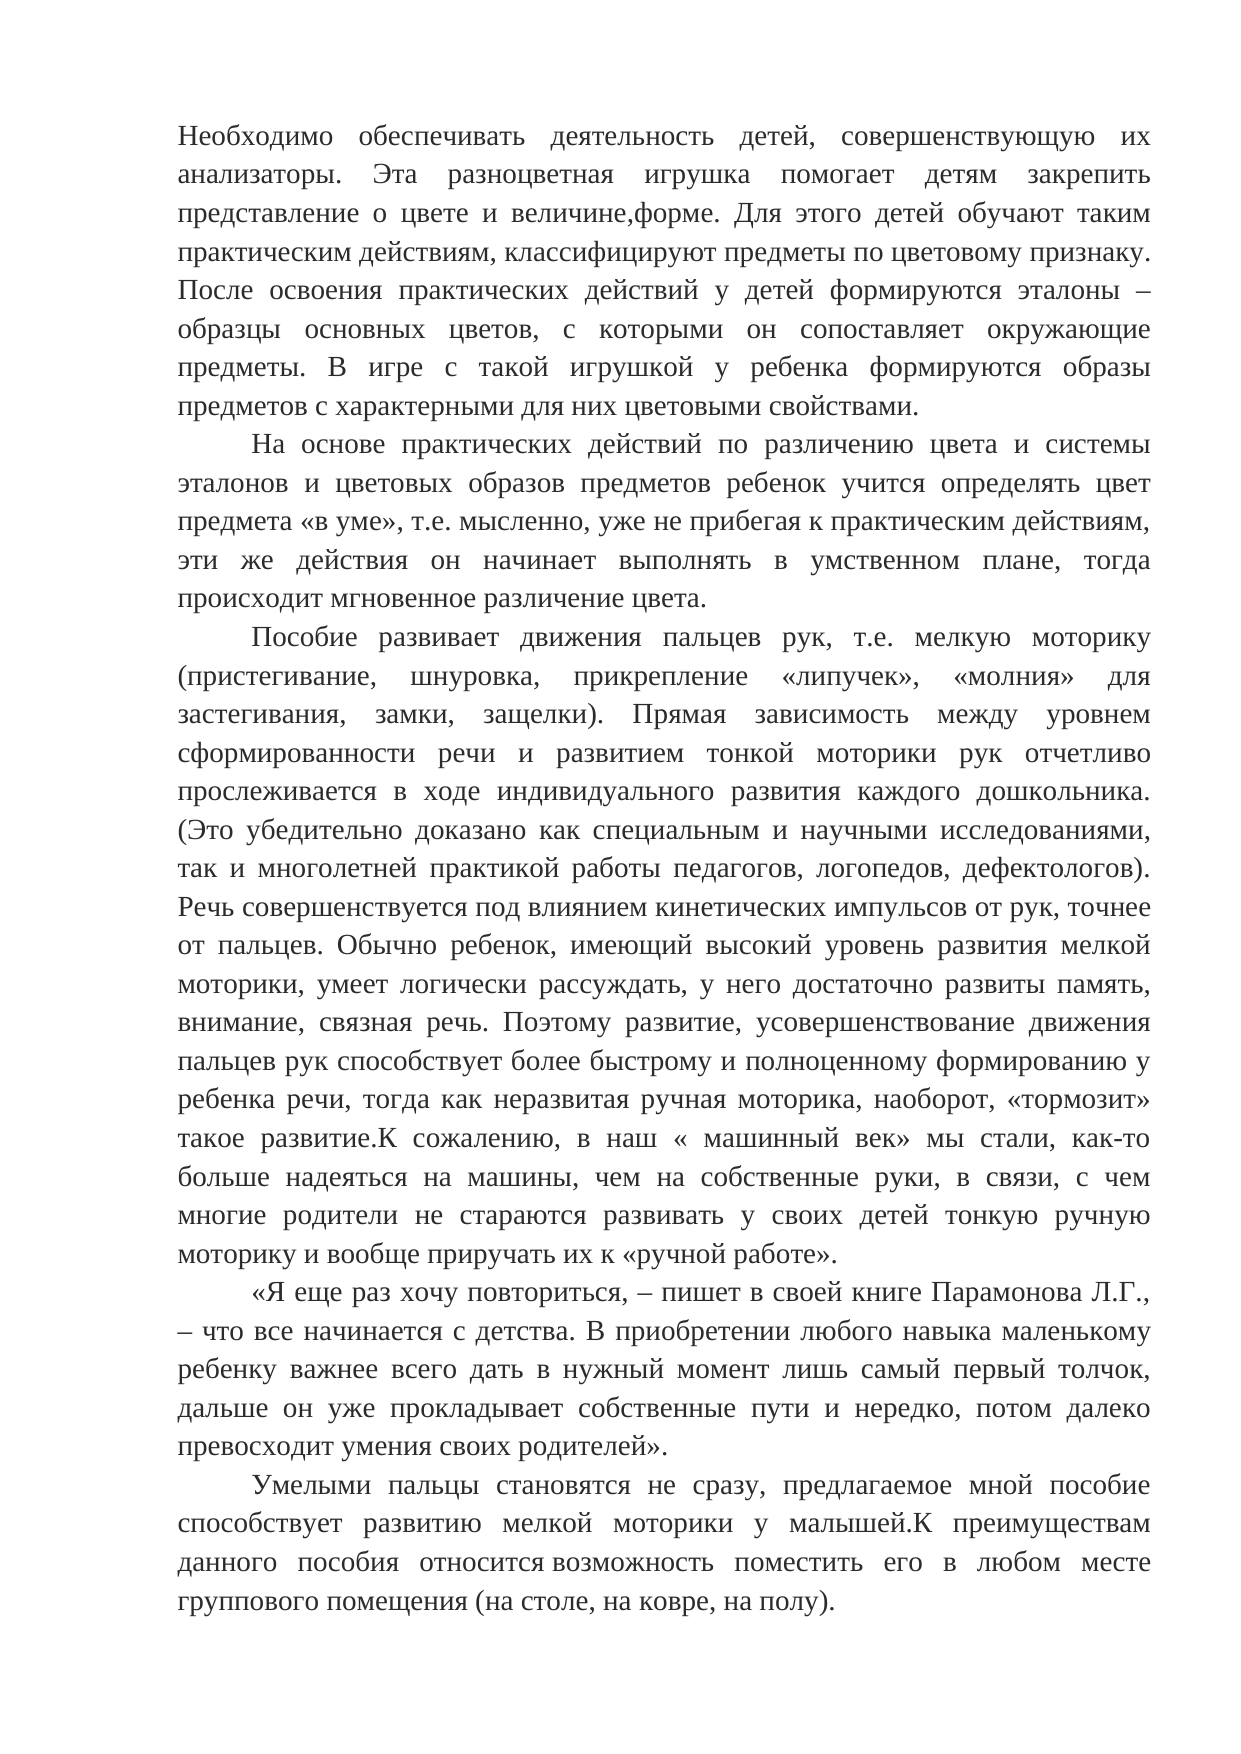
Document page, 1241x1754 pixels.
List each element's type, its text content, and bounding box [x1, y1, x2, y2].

text На основе практических действий по различению цвета и системы эталонов и цветовых образов предметов ребенок учится определять цвет предмета «в уме», т.е. мысленно, уже не прибегая к практическим действиям, эти же действия он начинает выполнять в умственном плане, тогда происходит мгновенное различение цвета. [177, 426, 1152, 614]
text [177, 118, 1152, 421]
text Умелыми пальцы становятся не сразу, предлагаемое мной пособие способствует развитию мелкой моторики у малышей.К преимуществам данного пособия относится возможность поместить его в любом месте группового помещения (на столе, на ковре, на полу). [177, 1467, 1152, 1616]
text «Я еще раз хочу повториться, – пишет в своей книге Парамонова Л.Г., – что все начинается с детства. В приобретении любого навыка маленькому ребенку важнее всего дать в нужный момент лишь самый первый толчок, дальше он уже прокладывает собственные пути и нередко, потом далеко превосходит умения своих родителей». [177, 1274, 1152, 1462]
text Пособие развивает движения пальцев рук, т.е. мелкую моторику (пристегивание, шнуровка, прикрепление «липучек», «молния» для застегивания, замки, защелки). Прямая зависимость между уровнем сформированности речи и развитием тонкой моторики рук отчетливо прослеживается в ходе индивидуального развития каждого дошкольника. (Это убедительно доказано как специальным и научными исследованиями, так и многолетней практикой работы педагогов, логопедов, дефектологов). Речь совершенствуется под влиянием кинетических импульсов от рук, точнее от пальцев. Обычно ребенок, имеющий высокий уровень развития мелкой моторики, умеет логически рассуждать, у него достаточно развиты память, внимание, связная речь. Поэтому развитие, усовершенствование движения пальцев рук способствует более быстрому и полноценному формированию у ребенка речи, тогда как неразвитая ручная моторика, наоборот, «тормозит» такое развитие.К сожалению, в наш « машинный век» мы стали, как-то больше надеяться на машины, чем на собственные руки, в связи, с чем многие родители не стараются развивать у своих детей тонкую ручную моторику и вообще приручать их к «ручной работе». [177, 619, 1152, 1269]
